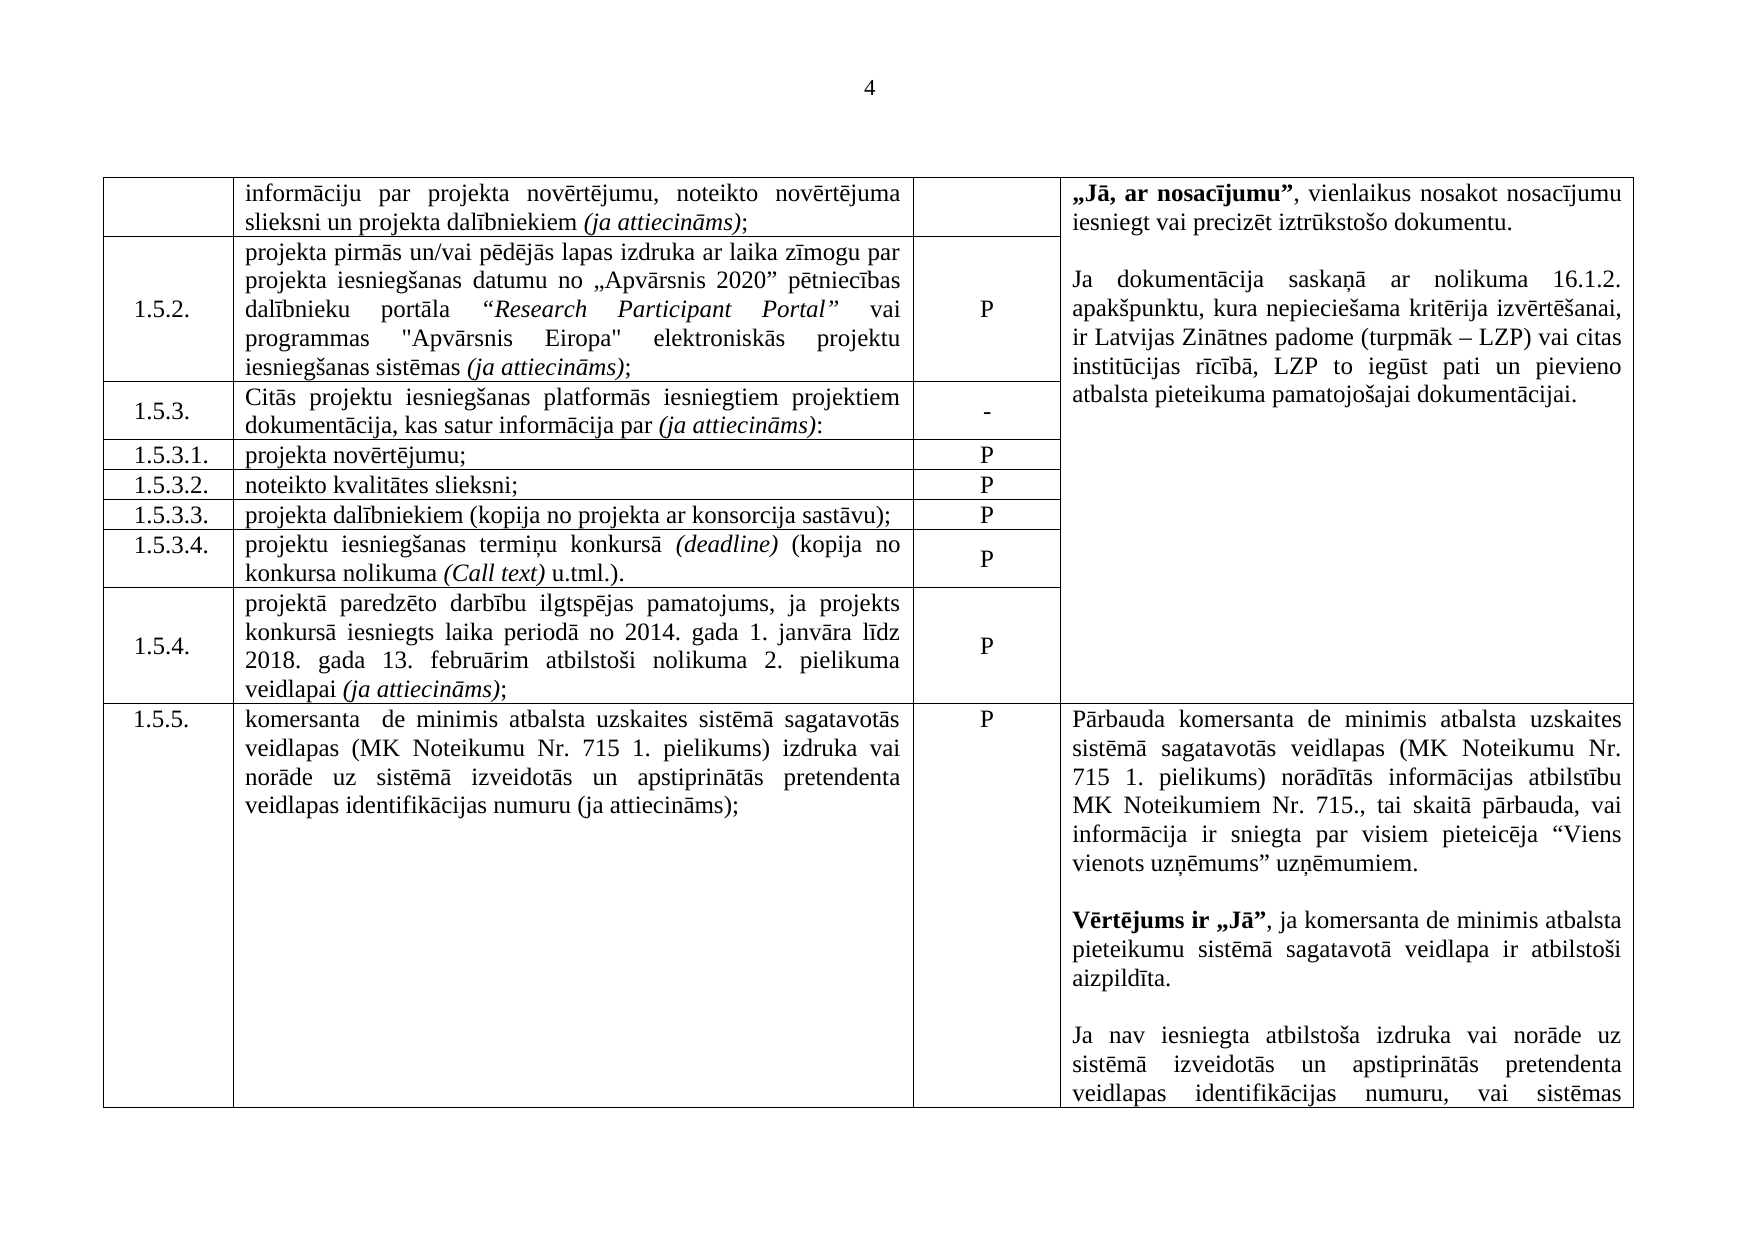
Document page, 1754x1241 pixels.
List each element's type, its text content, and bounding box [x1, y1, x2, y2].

table_cell [104, 530, 233, 587]
table_cell [104, 237, 233, 381]
table_cell [104, 440, 233, 469]
table_cell [104, 500, 233, 528]
table_cell P [914, 704, 1060, 1107]
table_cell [234, 704, 913, 1107]
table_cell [1061, 178, 1633, 703]
table_cell P [914, 178, 1060, 236]
table_cell Citās projektu iesniegšanas platformās iesniegtiem projektiem dokumentācija, kas satur informācija par (ja attiecināms): [234, 382, 913, 439]
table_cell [234, 178, 913, 236]
table_cell projekta dalībniekiem (kopija no projekta ar konsorcija sastāvu); [234, 500, 913, 528]
table_cell noteikto kvalitātes slieksni; [234, 470, 913, 499]
table_cell [104, 588, 233, 703]
table_cell [104, 178, 233, 236]
table_cell projekta pirmās un/vai pēdējās lapas izdruka ar laika zīmogu par projekta iesniegšanas datumu no „Apvārsnis 2020” pētniecības dalībnieku portāla “Research Participant Portal” vai programmas "Apvārsnis Eiropa" elektroniskās projektu iesniegšanas sistēmas (ja attiecināms); [234, 237, 913, 381]
table_cell projektā paredzēto darbību ilgtspējas pamatojums, ja projekts konkursā iesniegts laika periodā no 2014. gada 1. janvāra līdz 2018. gada 13. februārim atbilstoši nolikuma 2. pielikuma veidlapai (ja attiecināms); [234, 588, 913, 703]
table_cell P [914, 237, 1060, 381]
table_cell P [914, 470, 1060, 499]
table_cell P [914, 530, 1060, 587]
table_cell [104, 704, 233, 1107]
table_cell P [914, 440, 1060, 469]
table_cell projektu iesniegšanas termiņu konkursā (deadline) (kopija no konkursa nolikuma (Call text) u.tml.). [234, 530, 913, 587]
table_cell P [914, 588, 1060, 703]
table_cell [104, 382, 233, 439]
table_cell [1061, 704, 1633, 1107]
table_cell P [914, 500, 1060, 528]
table_cell projekta novērtējumu; [234, 440, 913, 469]
table_cell [104, 470, 233, 499]
table_cell - [914, 382, 1060, 439]
